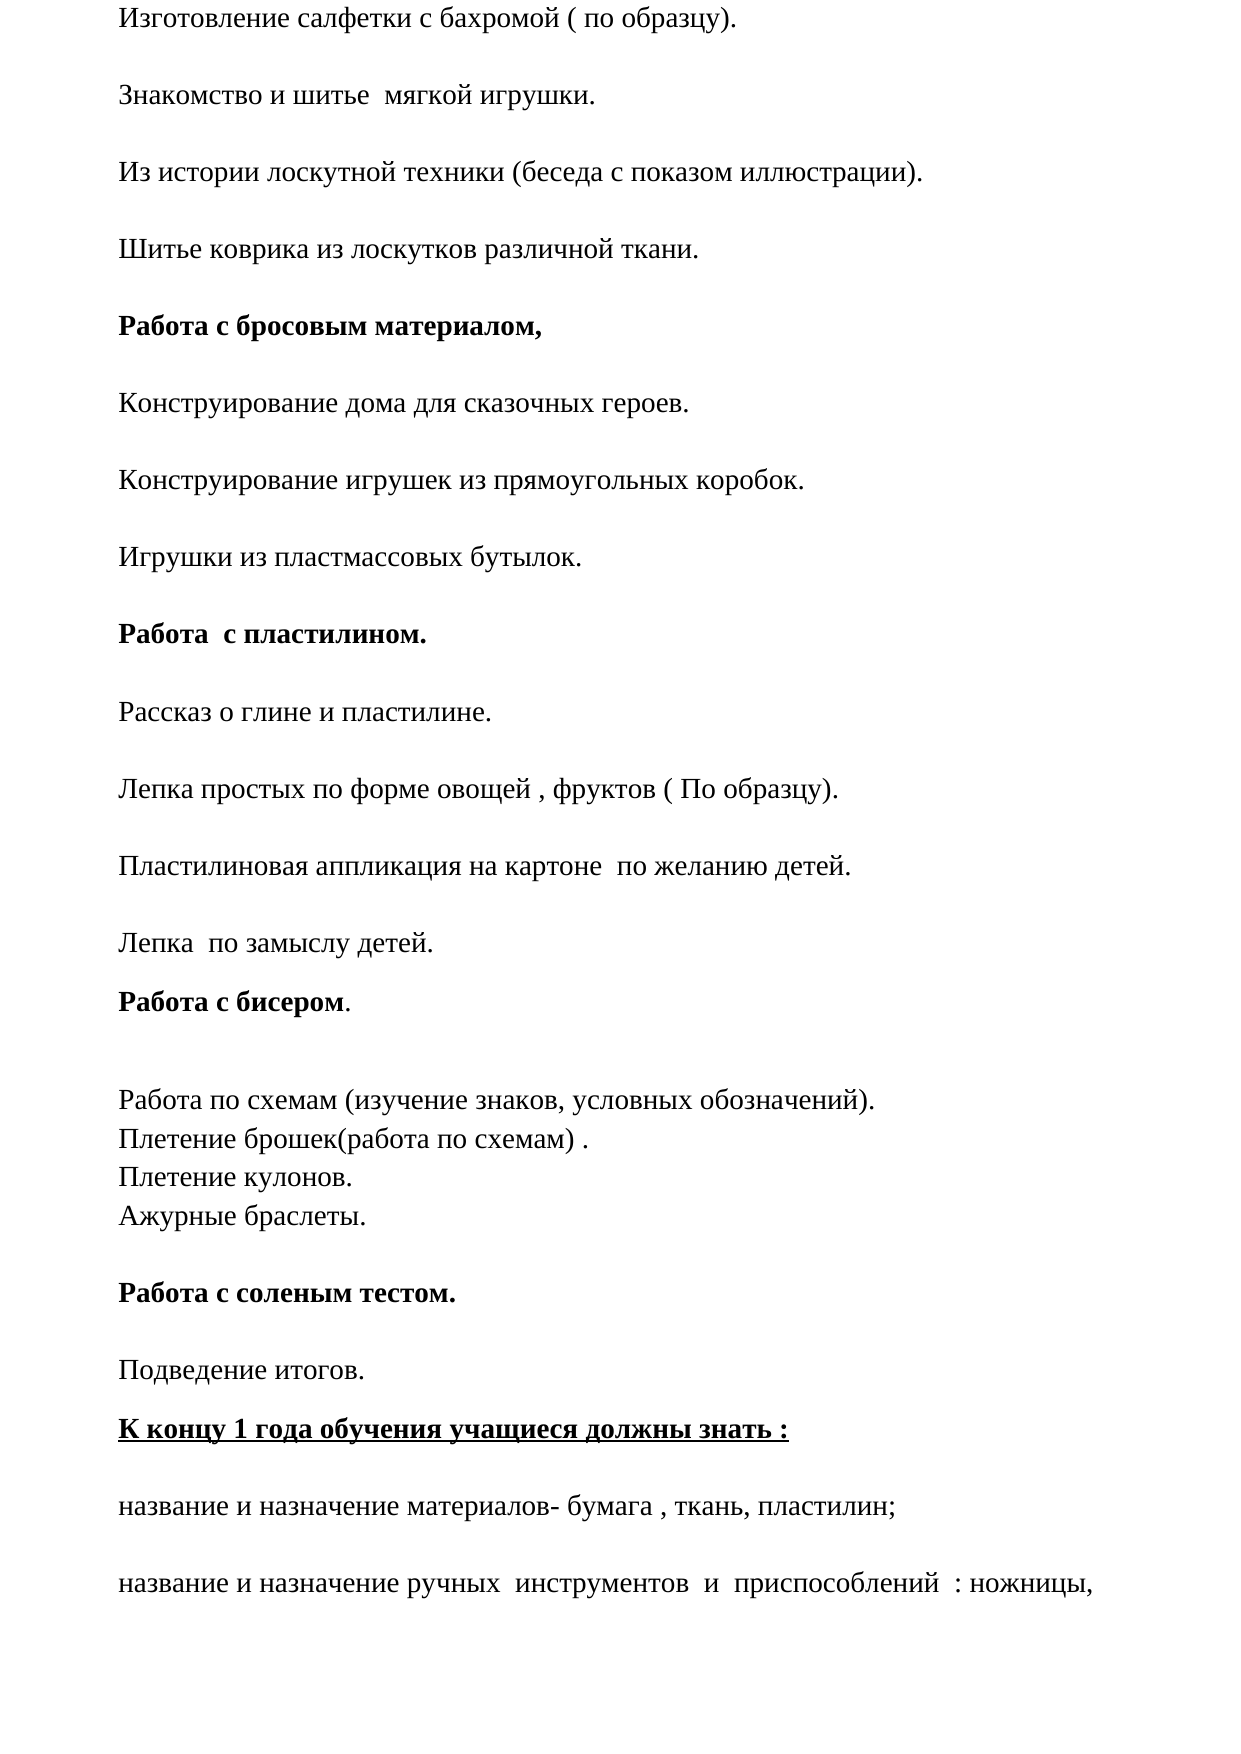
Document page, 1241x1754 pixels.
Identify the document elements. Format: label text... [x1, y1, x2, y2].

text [118, 1411, 1137, 1599]
text Работа по схемам (изучение знаков, условных обозначений). Плетение брошек(работа по схемам) . Плетение кулонов. Ажурные браслеты. Работа с соленым тестом. Подведение итогов. [118, 1044, 1137, 1386]
text Работа с бисером. [118, 984, 1137, 1018]
text Изготовление салфетки с бахромой ( по образцу). Знакомство и шитье мягкой игрушки. Из истории лоскутной техники (беседа с показом иллюстрации). Шитье коврика из лоскутков различной ткани. Работа с бросовым материалом, Конструирование дома для сказочных героев. Конструирование игрушек из прямоугольных коробок. Игрушки из пластмассовых бутылок. Работа с пластилином. Рассказ о глине и пластилине. Лепка простых по форме овощей , фруктов ( По образцу). Пластилиновая аппликация на картоне по желанию детей. Лепка по замыслу детей. [118, 0, 1137, 958]
